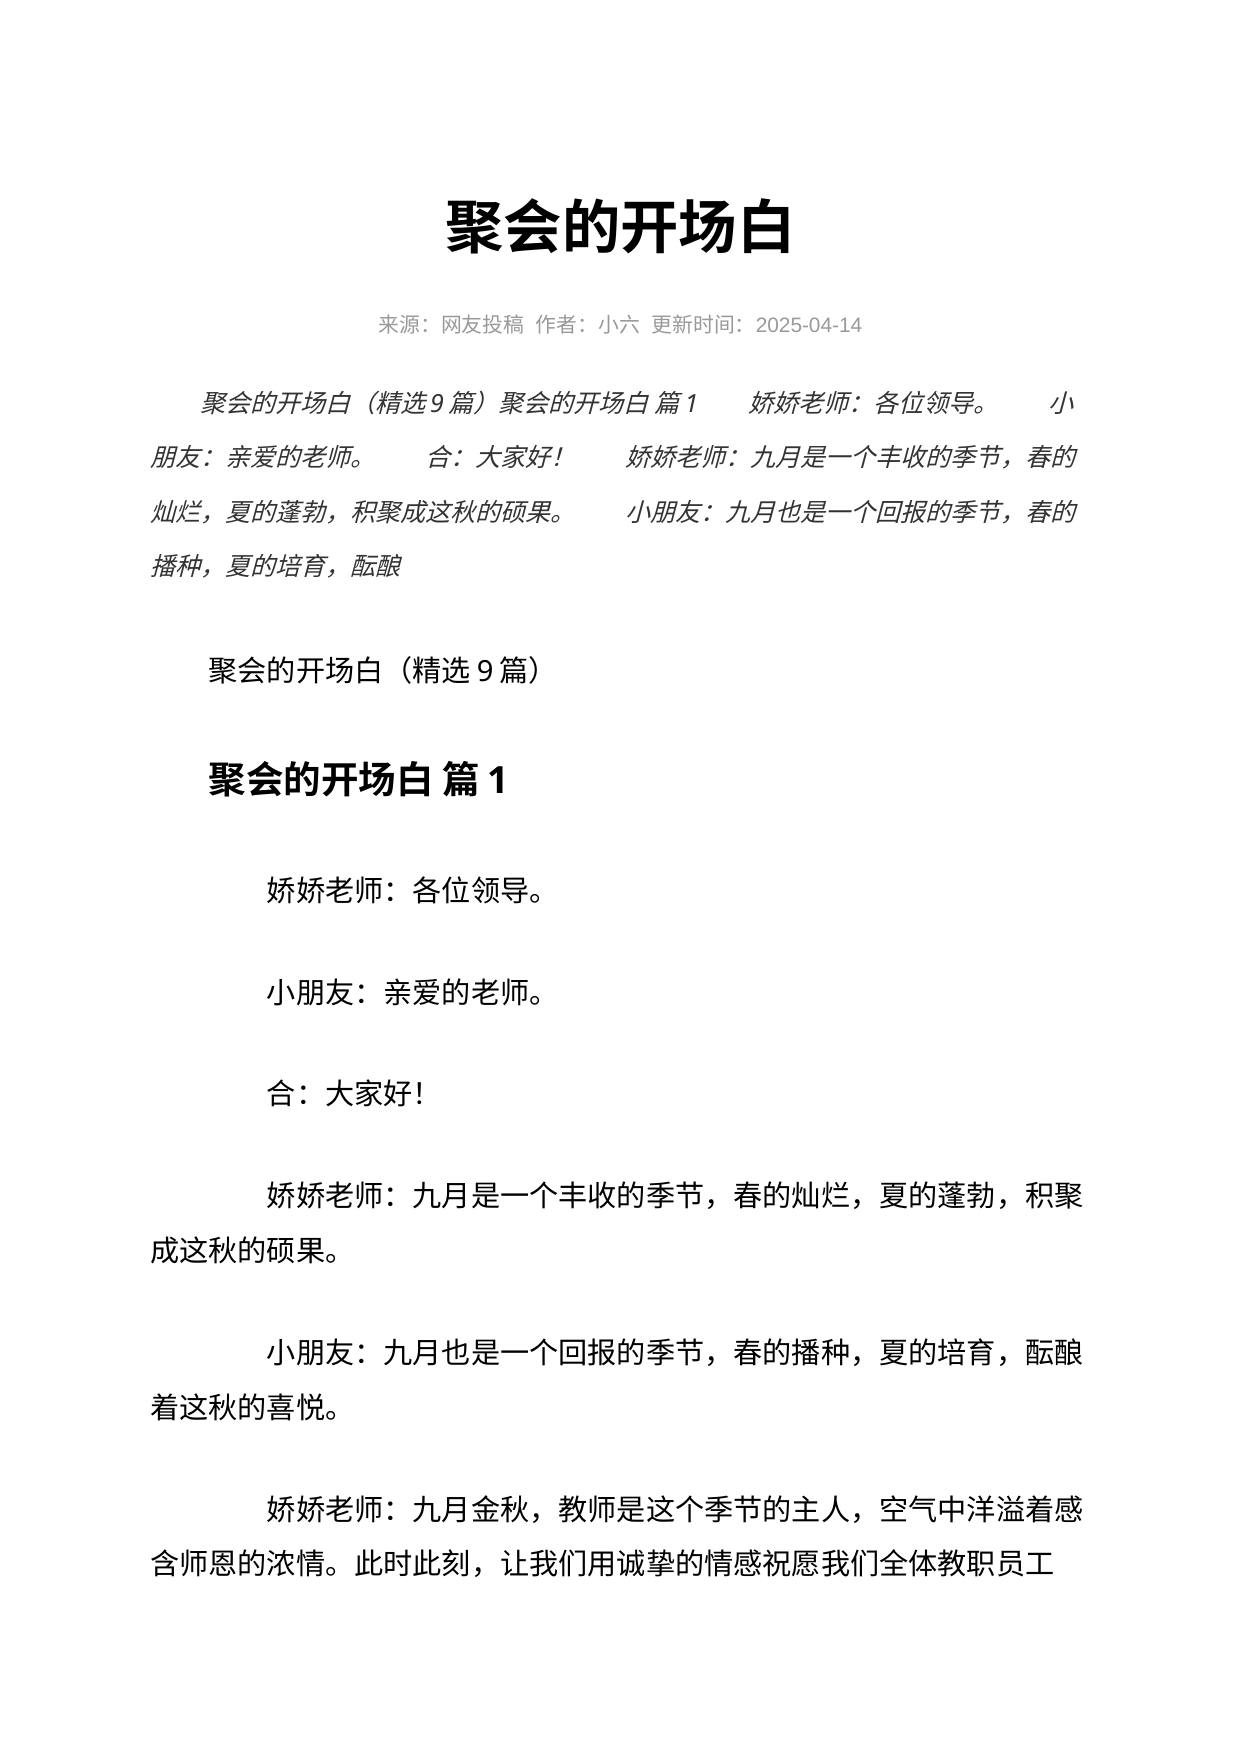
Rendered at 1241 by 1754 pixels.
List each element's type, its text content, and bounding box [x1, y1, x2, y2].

text 娇娇老师：各位领导。 [150, 867, 1090, 910]
subtitle 聚会的开场白 [150, 181, 1090, 266]
text 合：大家好！ [150, 1071, 1090, 1113]
text 聚会的开场白（精选9篇） [150, 648, 1090, 690]
text 聚会的开场白 篇1 [150, 750, 1090, 804]
text 娇娇老师：九月是一个丰收的季节，春的灿烂，夏的蓬勃，积聚成这秋的硕果。 [150, 1173, 1090, 1270]
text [150, 1486, 1090, 1583]
text 小朋友：亲爱的老师。 [150, 969, 1090, 1011]
text 聚会的开场白（精选9篇）聚会的开场白 篇1 娇娇老师：各位领导。 小朋友：亲爱的老师。 合：大家好！ 娇娇老师：九月是一个丰收的季节，春的灿烂，夏的蓬勃，积聚成这秋的硕果。 小朋友：九月也是一个回报的季节，春的播种，夏的培育，酝酿 [150, 383, 1090, 583]
text 来源：网友投稿 作者：小六 更新时间：2025-04-14 [150, 313, 1090, 337]
text 小朋友：九月也是一个回报的季节，春的播种，夏的培育，酝酿着这秋的喜悦。 [150, 1329, 1090, 1427]
